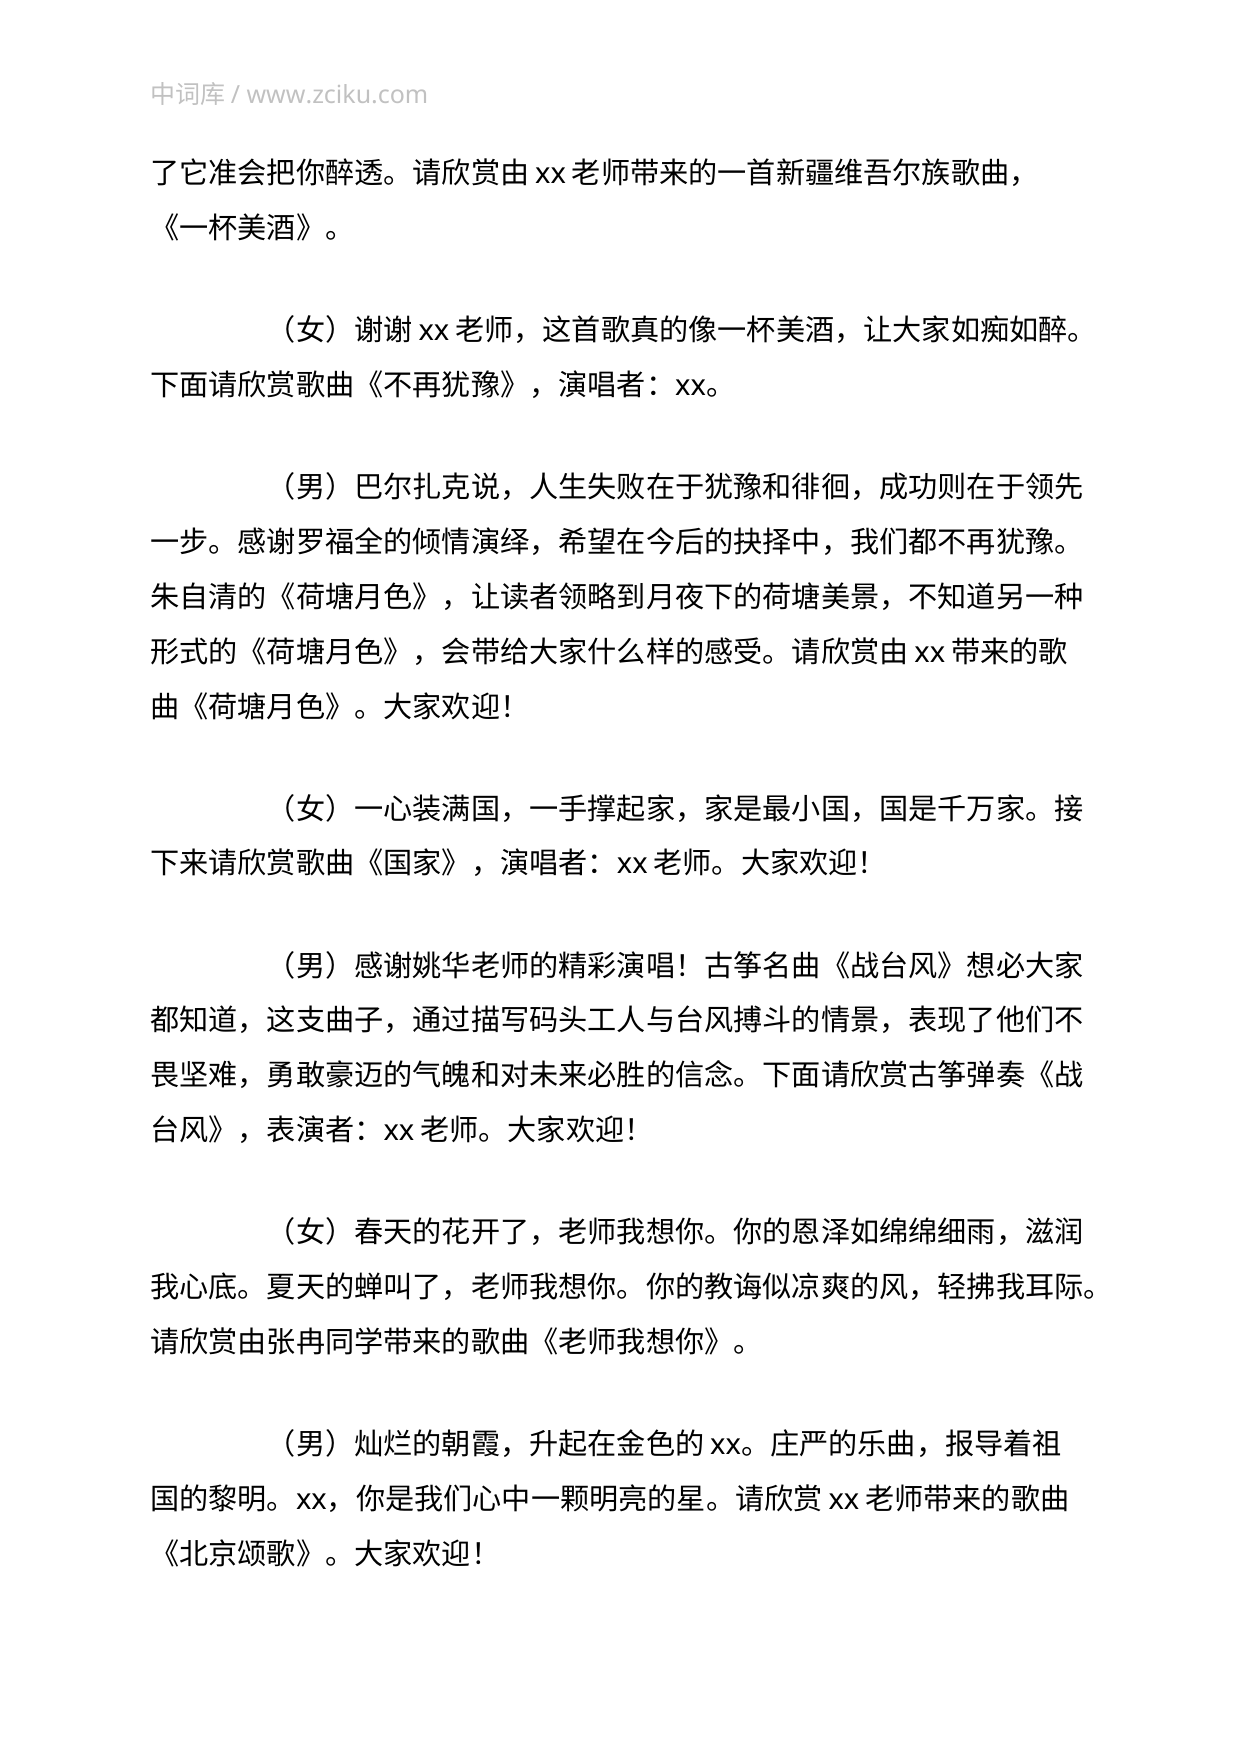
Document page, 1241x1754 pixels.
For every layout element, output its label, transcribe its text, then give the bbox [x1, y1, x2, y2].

text （女）谢谢xx老师，这首歌真的像一杯美酒，让大家如痴如醉。下面请欣赏歌曲《不再犹豫》，演唱者：xx。 [150, 307, 1090, 404]
text （女）一心装满国，一手撑起家，家是最小国，国是千万家。接下来请欣赏歌曲《国家》，演唱者：xx老师。大家欢迎！ [150, 785, 1090, 882]
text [150, 150, 1090, 247]
text （男）感谢姚华老师的精彩演唱！古筝名曲《战台风》想必大家都知道，这支曲子，通过描写码头工人与台风搏斗的情景，表现了他们不畏坚难，勇敢豪迈的气魄和对未来必胜的信念。下面请欣赏古筝弹奏《战台风》，表演者：xx老师。大家欢迎！ [150, 942, 1090, 1149]
text （男）巴尔扎克说，人生失败在于犹豫和徘徊，成功则在于领先一步。感谢罗福全的倾情演绎，希望在今后的抉择中，我们都不再犹豫。朱自清的《荷塘月色》，让读者领略到月夜下的荷塘美景，不知道另一种形式的《荷塘月色》，会带给大家什么样的感受。请欣赏由xx带来的歌曲《荷塘月色》。大家欢迎！ [150, 464, 1090, 726]
text （女）春天的花开了，老师我想你。你的恩泽如绵绵细雨，滋润我心底。夏天的蝉叫了，老师我想你。你的教诲似凉爽的风，轻拂我耳际。请欣赏由张冉同学带来的歌曲《老师我想你》。 [150, 1209, 1090, 1361]
text （男）灿烂的朝霞，升起在金色的xx。庄严的乐曲，报导着祖国的黎明。xx，你是我们心中一颗明亮的星。请欣赏xx老师带来的歌曲《北京颂歌》。大家欢迎！ [150, 1420, 1090, 1573]
